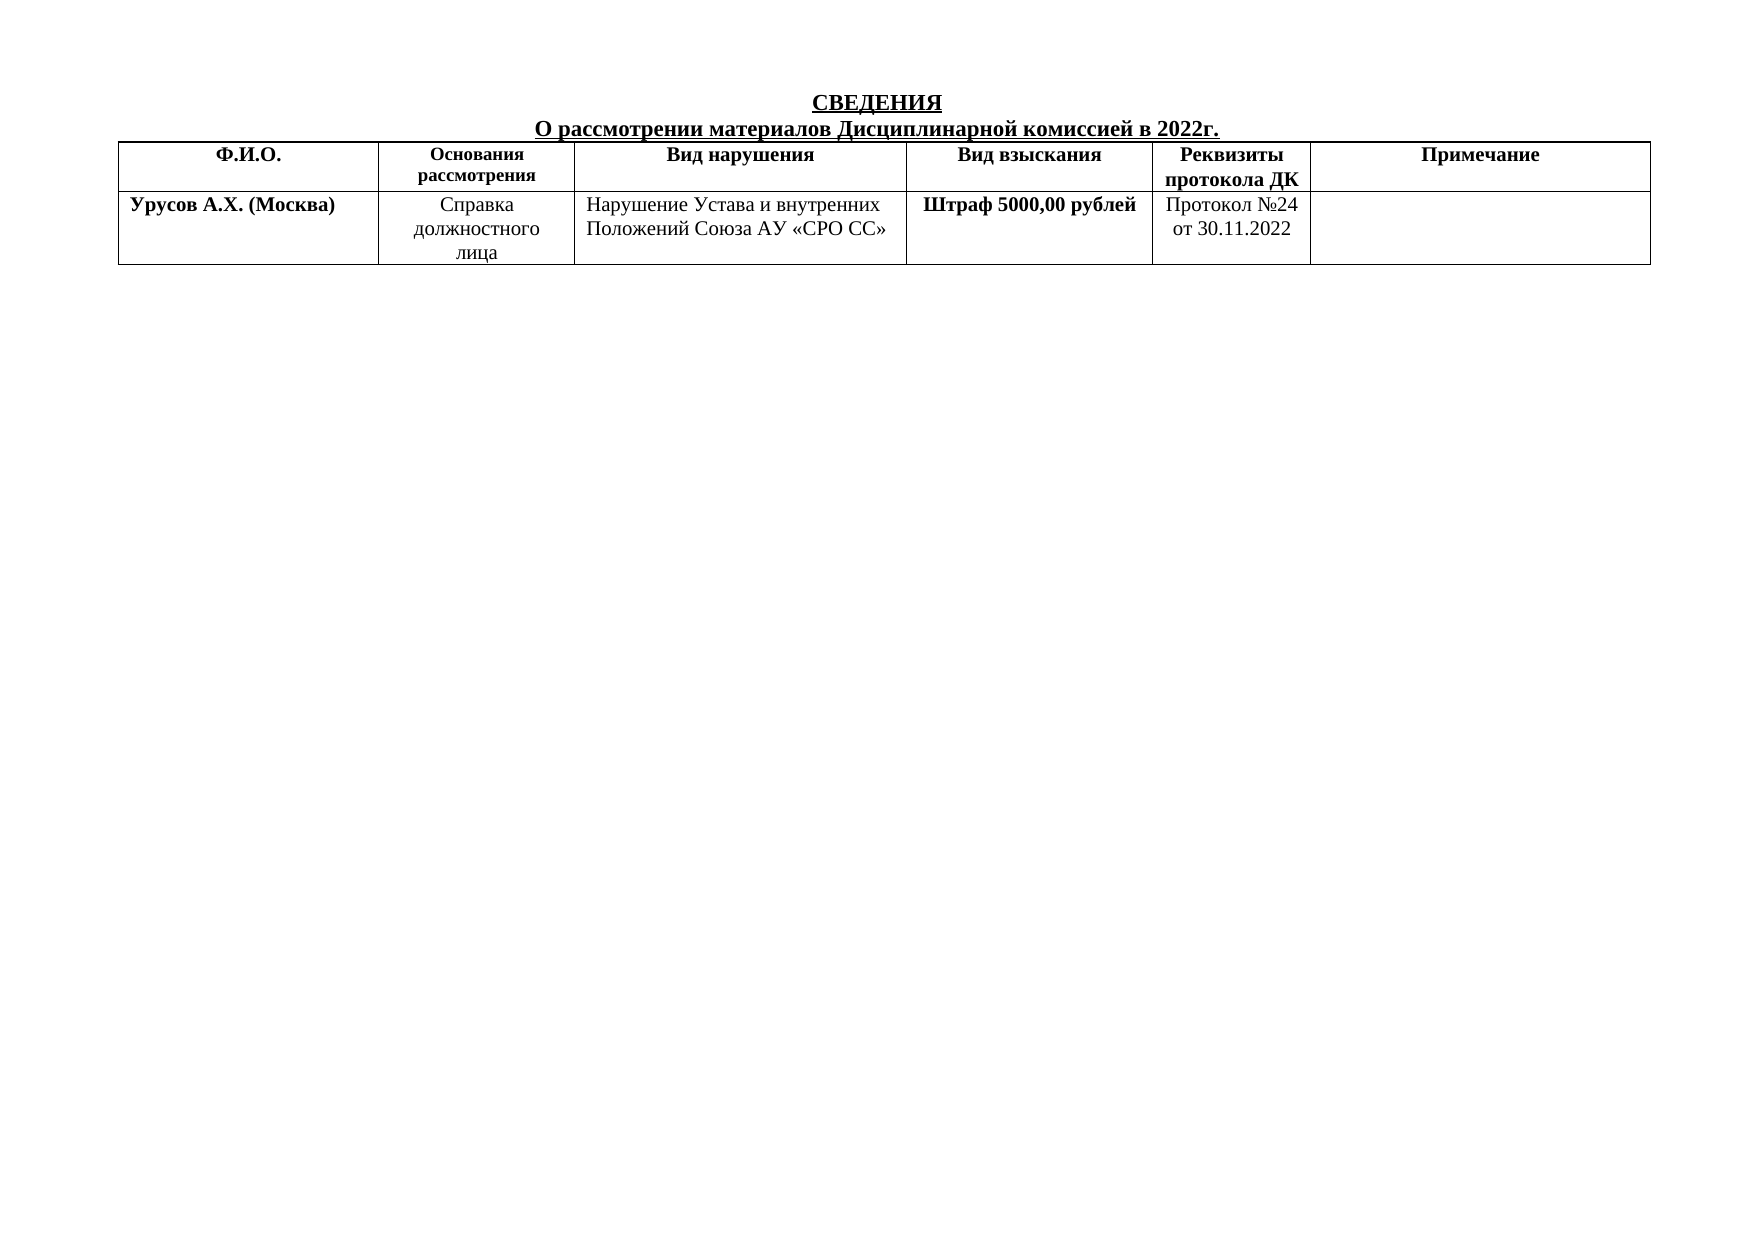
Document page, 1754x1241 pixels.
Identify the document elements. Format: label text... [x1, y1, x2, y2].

table_cell Протокол №24 от 30.11.2022 [1153, 192, 1310, 264]
table_cell [1311, 192, 1650, 264]
table_header Вид нарушения [575, 143, 906, 191]
table_header Вид взыскания [907, 143, 1152, 191]
table_cell Нарушение Устава и внутренних Положений Союза АУ «СРО СС» [575, 192, 906, 264]
table_cell Штраф 5000,00 рублей [907, 192, 1152, 264]
text О рассмотрении материалов Дисциплинарной комиссией в 2022г. [118, 115, 1636, 141]
table_cell Урусов А.Х. (Москва) [119, 192, 378, 264]
table_header Ф.И.О. [119, 143, 378, 191]
text СВЕДЕНИЯ [118, 89, 1636, 115]
table_header Основания рассмотрения [379, 143, 574, 191]
table_cell Справка должностного лица [379, 192, 574, 264]
table_header Реквизиты протокола ДК [1153, 143, 1310, 191]
table_header Примечание [1311, 143, 1650, 191]
